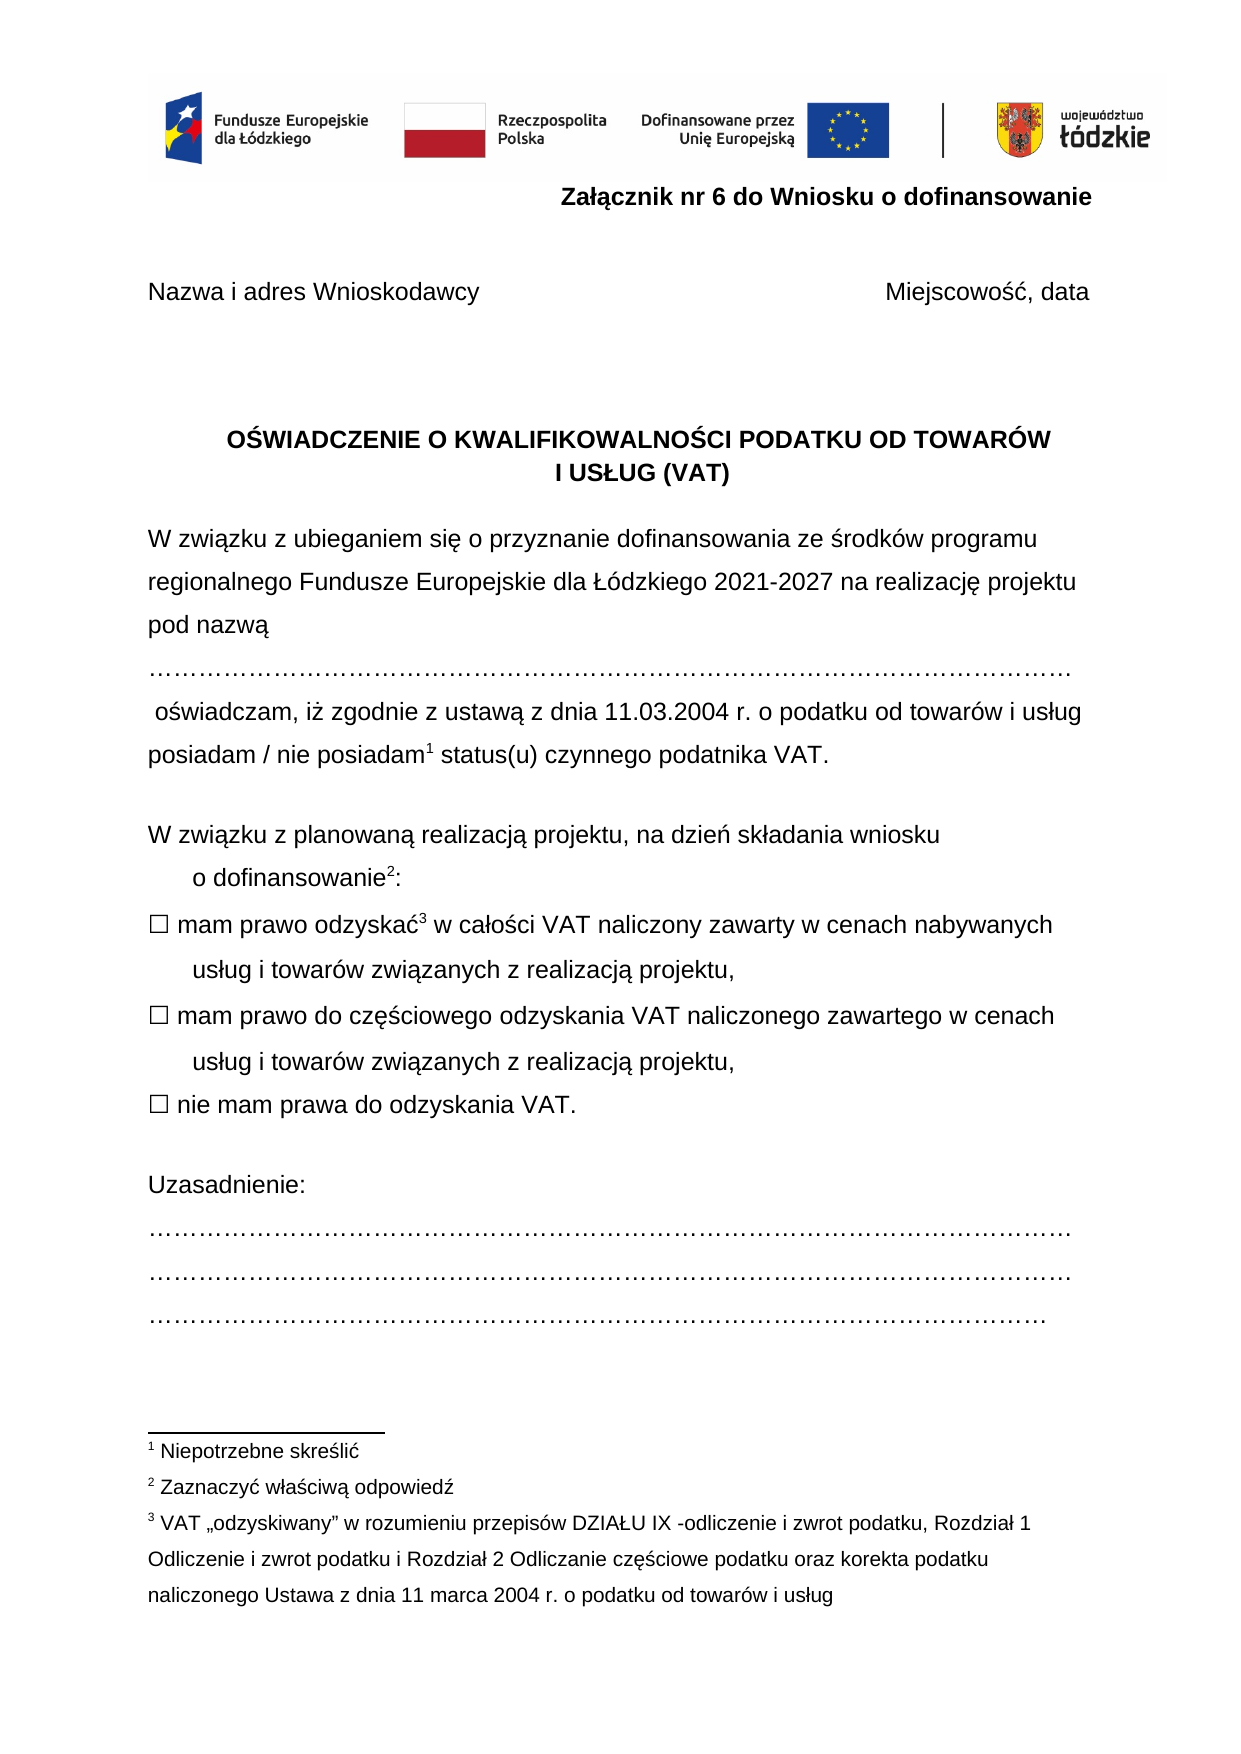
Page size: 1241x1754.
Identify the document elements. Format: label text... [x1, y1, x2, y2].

text mam prawo odzyskać w całości VAT naliczony zawarty w cenach nabywanych usług i towarów związanych z realizacją projektu, [148, 906, 1093, 984]
text nie mam prawa do odzyskania VAT. [148, 1089, 1093, 1118]
text W związku z planowaną realizacją projektu, na dzień składania wniosku o dofinansowanie: [148, 820, 1093, 892]
text oświadczam, iż zgodnie z ustawą z dnia 11.03.2004 r. o podatku od towarów i usług posiadam / nie posiadam status(u) czynnego podatnika VAT. [148, 696, 1093, 768]
text W związku z ubieganiem się o przyznanie dofinansowania ze środków programu regionalnego Fundusze Europejskie dla Łódzkiego 2021-2027 na realizację projektu pod nazwą ………………………………………………………………………………………………… [148, 524, 1093, 682]
picture [147, 73, 1168, 182]
text mam prawo do częściowego odzyskania VAT naliczonego zawartego w cenach usług i towarów związanych z realizacją projektu, [148, 998, 1093, 1075]
text Uzasadnienie: …………………………………………………………………………………………………………………………………………………………………………………………………………………………………………………………………………………………………… [148, 1170, 1093, 1328]
text Załącznik nr 6 do Wniosku o dofinansowanie [148, 182, 1093, 211]
text Nazwa i adres Wnioskodawcy Miejscowość, data [148, 277, 1093, 306]
text OŚWIADCZENIE O KWALIFIKOWALNOŚCI PODATKU OD TOWARÓW I USŁUG (VAT) [148, 424, 1093, 486]
